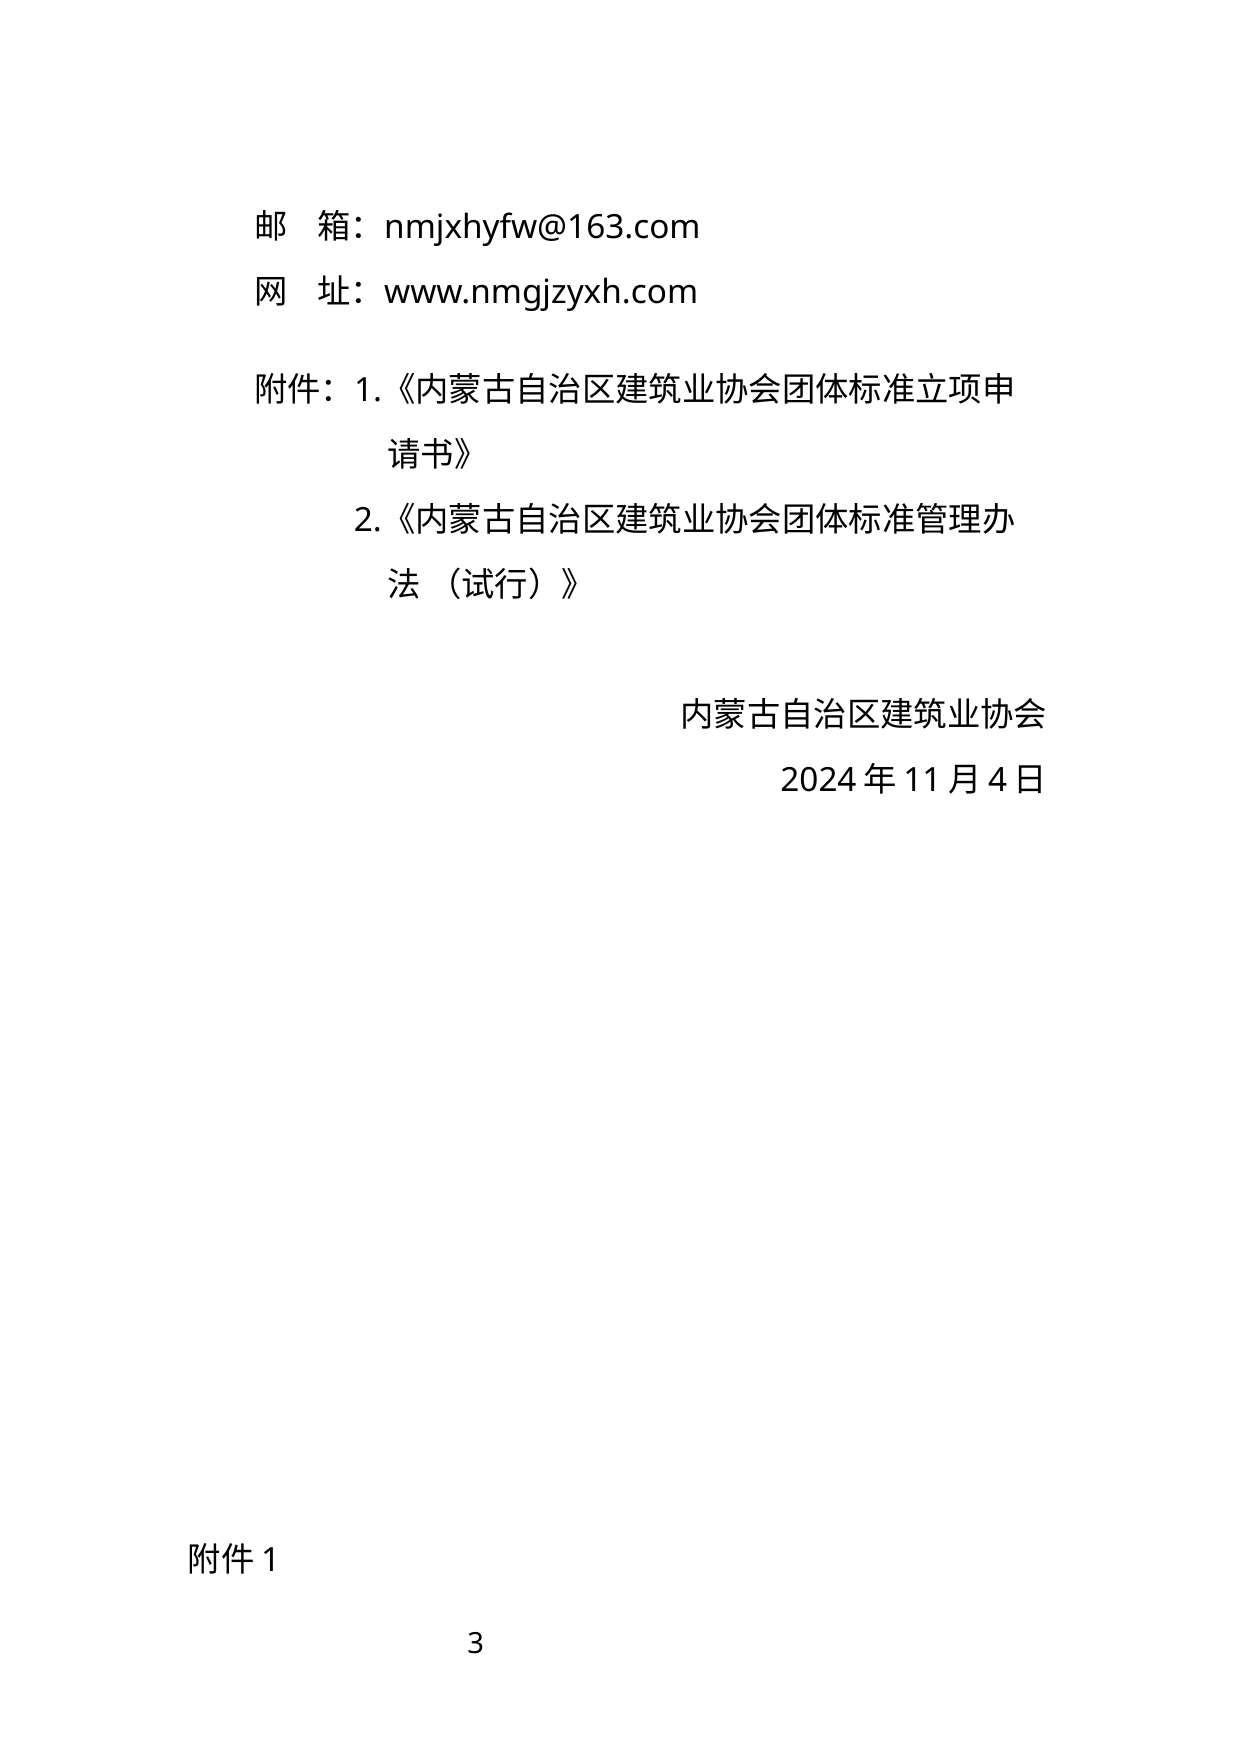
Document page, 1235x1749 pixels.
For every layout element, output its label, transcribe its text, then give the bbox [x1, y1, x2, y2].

text 网 址：www.nmgjzyxh.com [187, 257, 1047, 322]
text 2024年11月4日 [187, 744, 1047, 809]
text 2.《内蒙古自治区建筑业协会团体标准管理办法 （试行）》 [354, 484, 1047, 614]
text 内蒙古自治区建筑业协会 [187, 679, 1047, 744]
text 邮 箱：nmjxhyfw@163.com [187, 192, 1047, 257]
text 附件：1.《内蒙古自治区建筑业协会团体标准立项申请书》 [254, 354, 1047, 484]
text 附件1 [187, 1524, 1047, 1589]
